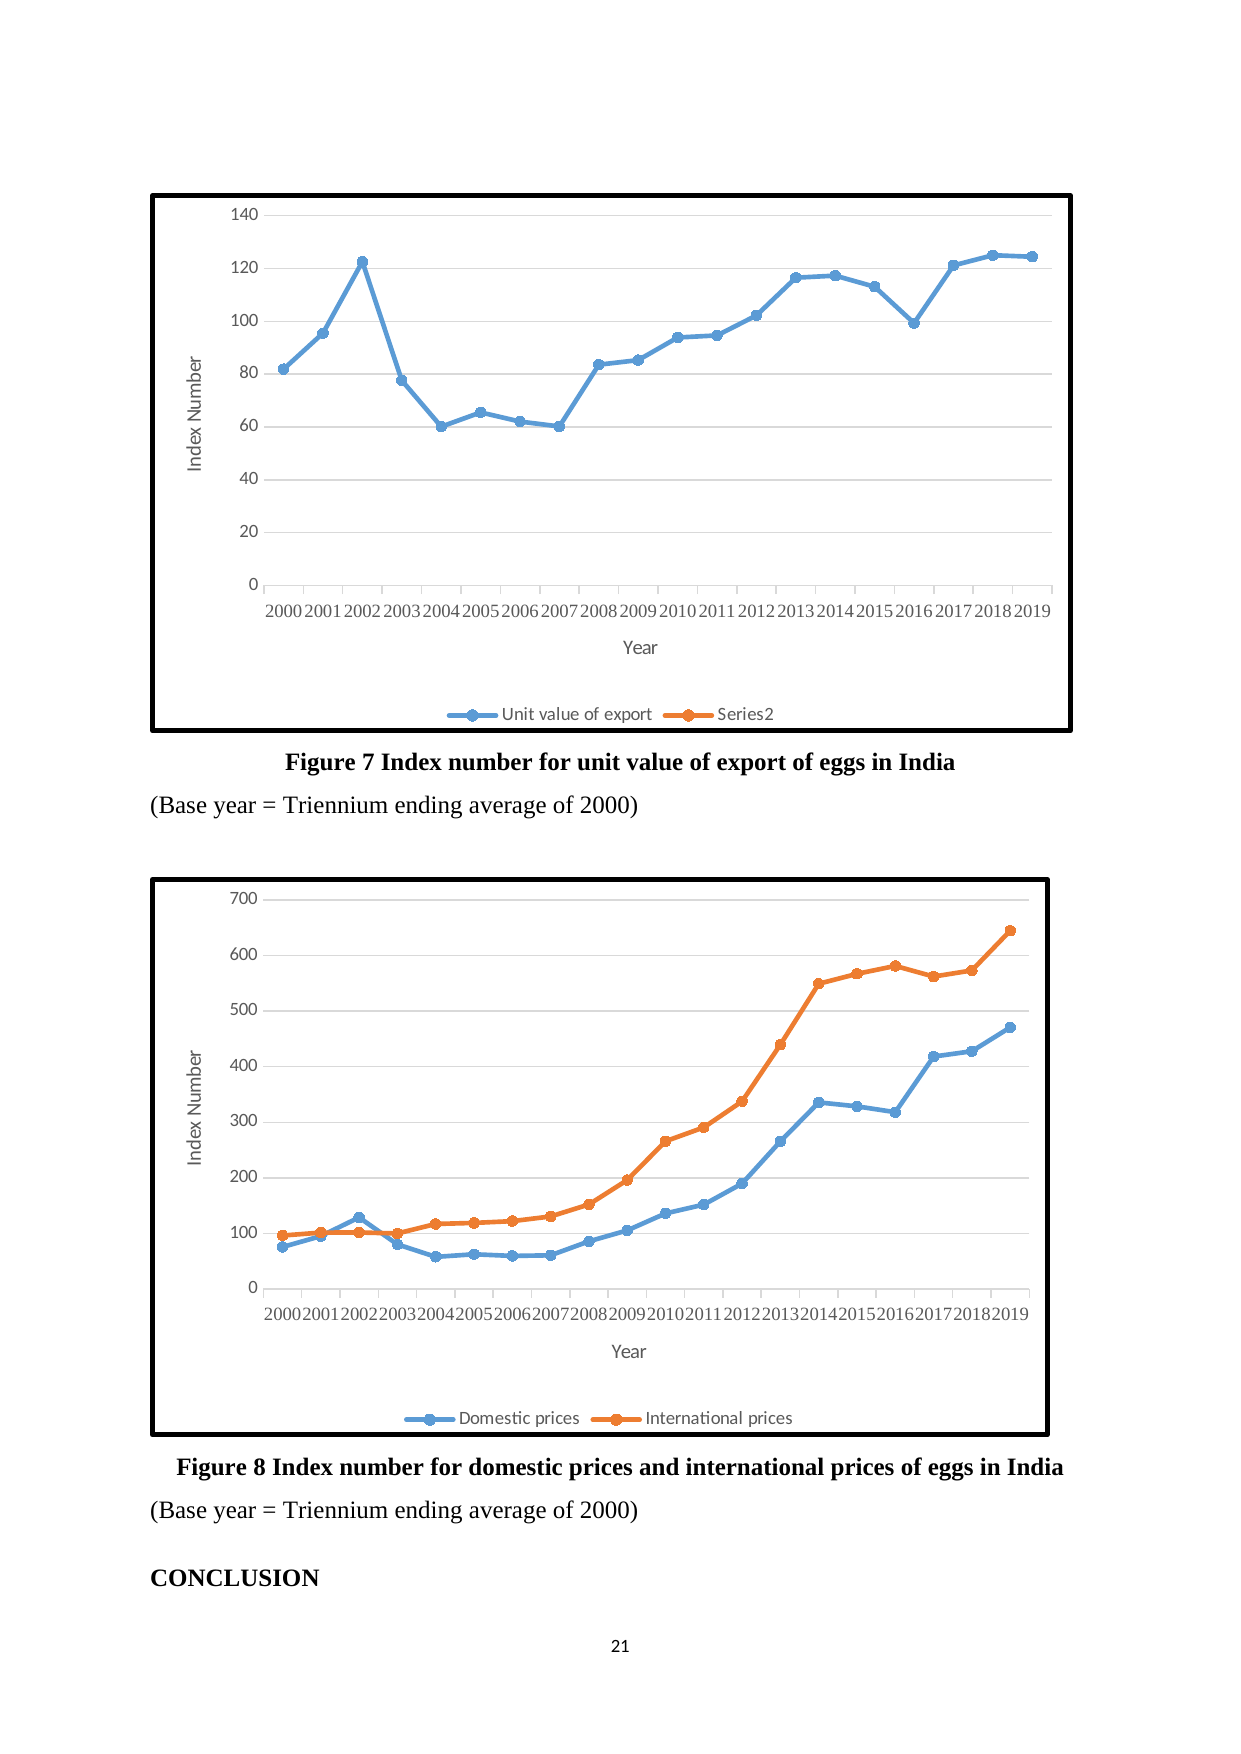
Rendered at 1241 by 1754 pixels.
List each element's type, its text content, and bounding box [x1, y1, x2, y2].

text CONCLUSION [150, 1563, 1090, 1592]
text Figure 7 Index number for unit value of export of eggs in India [150, 747, 1090, 776]
text (Base year = Triennium ending average of 2000) [150, 1495, 1090, 1523]
text (Base year = Triennium ending average of 2000) [150, 791, 1090, 819]
text Figure 8 Index number for domestic prices and international prices of eggs in India [150, 1452, 1090, 1480]
